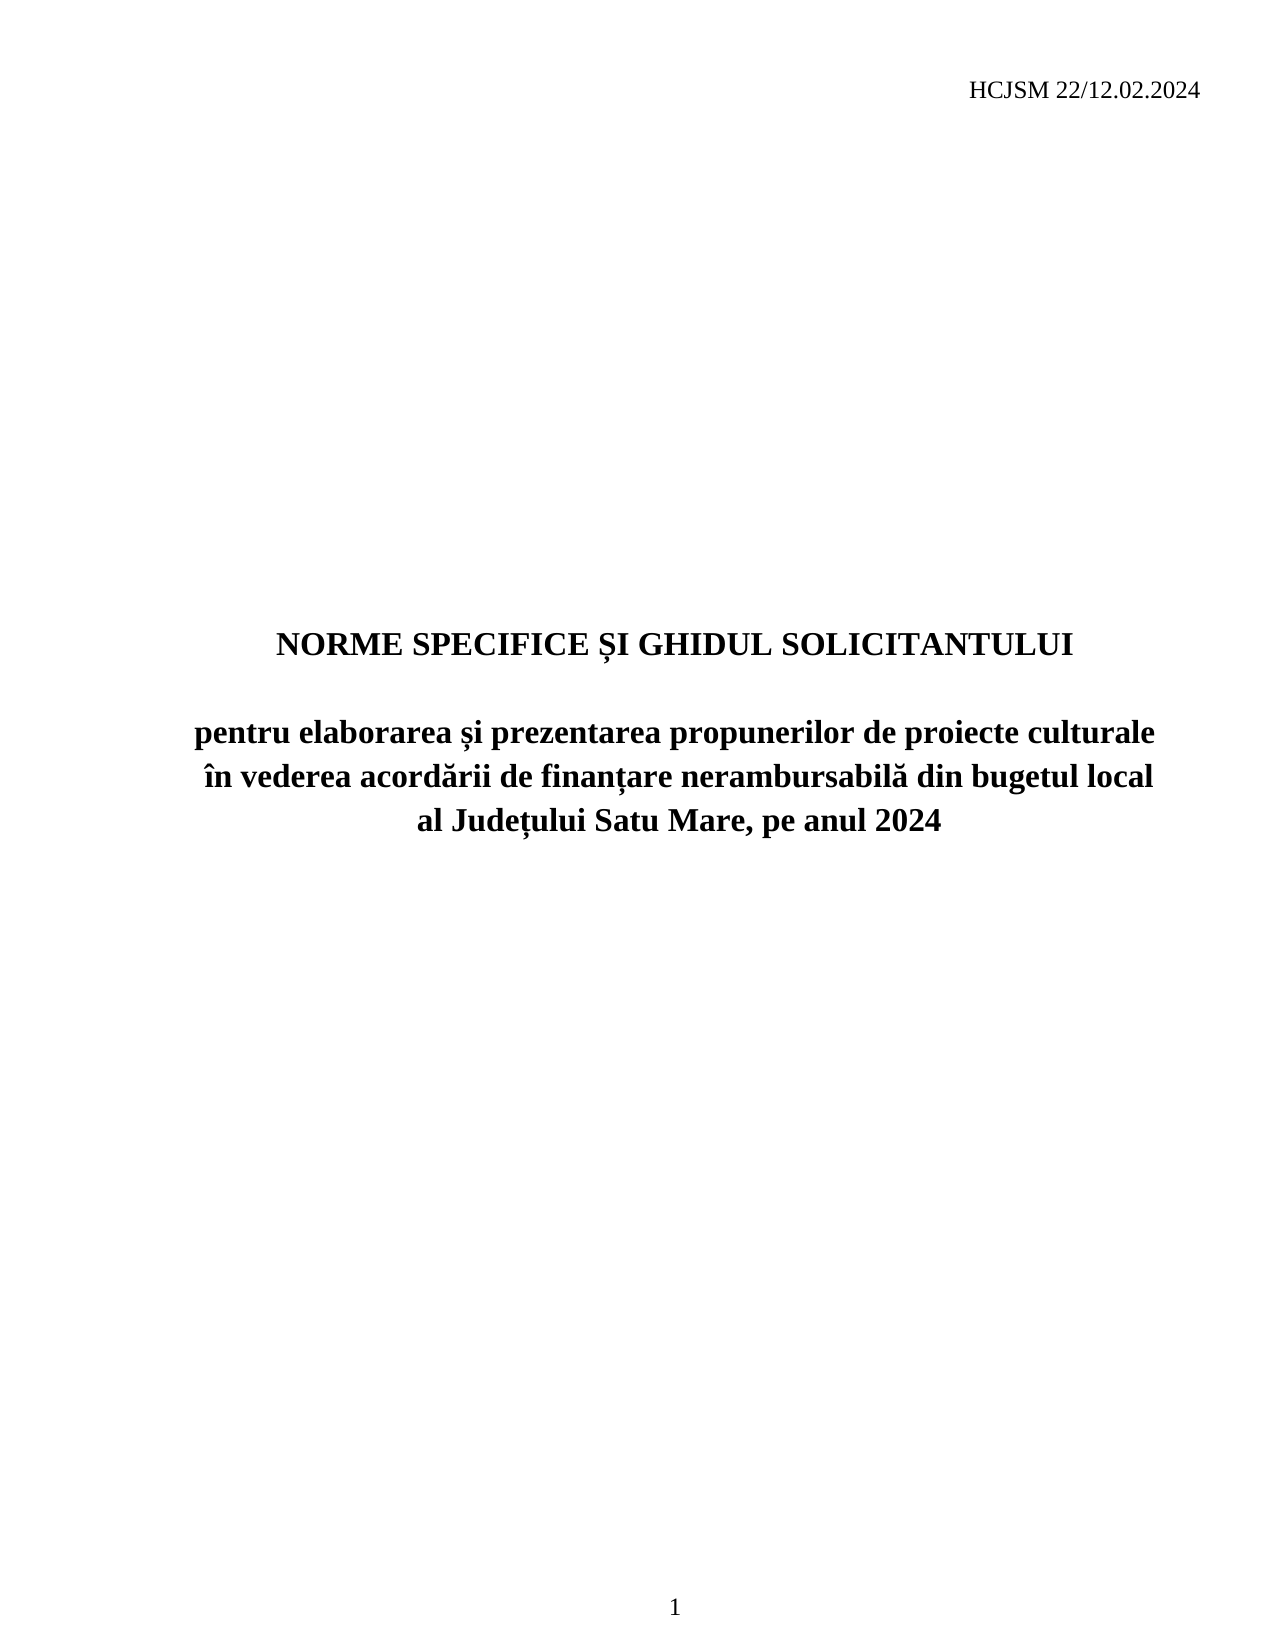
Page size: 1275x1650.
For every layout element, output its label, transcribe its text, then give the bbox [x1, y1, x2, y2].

text pentru elaborarea și prezentarea propunerilor de proiecte culturale [150, 712, 1200, 751]
text NORME SPECIFICE ȘI GHIDUL SOLICITANTULUI [150, 624, 1200, 662]
text în vederea acordării de finanțare nerambursabilă din bugetul local [150, 756, 1200, 795]
text HCJSM 22/12.02.2024 [150, 75, 1200, 104]
text al Județului Satu Mare, pe anul 2024 [150, 800, 1200, 839]
